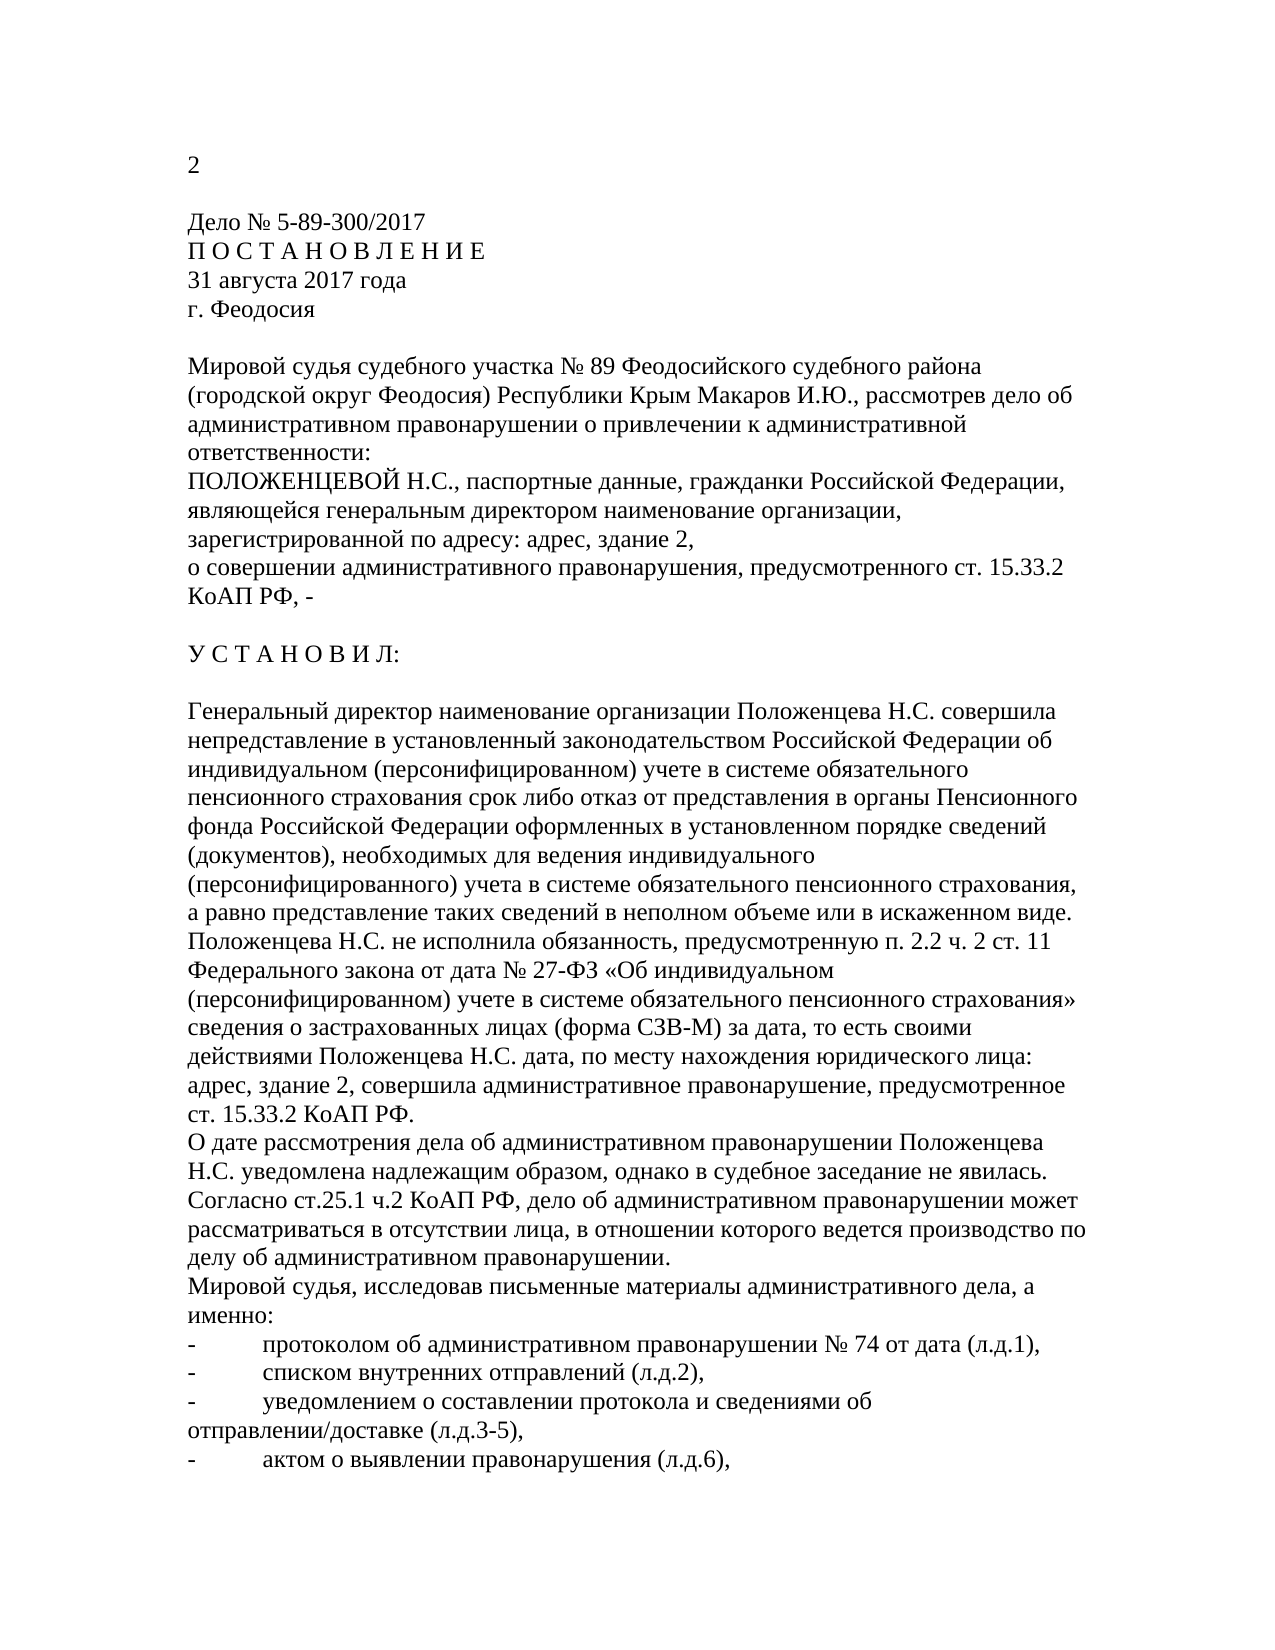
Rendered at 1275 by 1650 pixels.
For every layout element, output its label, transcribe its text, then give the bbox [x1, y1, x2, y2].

text 31 августа 2017 года г. Феодосия [187, 265, 1087, 322]
text 2 [187, 150, 1087, 179]
text - протоколом об административном правонарушении № 74 от дата (л.д.1), [187, 1329, 1087, 1357]
text У С Т А Н О В И Л: [187, 639, 1087, 667]
text о совершении административного правонарушения, предусмотренного ст. 15.33.2 КоАП РФ, - [187, 552, 1087, 610]
text П О С Т А Н О В Л Е Н И Е [187, 236, 1087, 265]
text - списком внутренних отправлений (л.д.2), [187, 1357, 1087, 1386]
text Положенцева Н.С. не исполнила обязанность, предусмотренную п. 2.2 ч. 2 ст. 11 Федерального закона от дата № 27-ФЗ «Об индивидуальном (персонифицированном) учете в системе обязательного пенсионного страхования» сведения о застрахованных лицах (форма СЗВ-М) за дата, то есть своими действиями Положенцева Н.С. дата, по месту нахождения юридического лица: адрес, здание 2, совершила административное правонарушение, предусмотренное ст. 15.33.2 КоАП РФ. [187, 926, 1087, 1127]
text - уведомлением о составлении протокола и сведениями об отправлении/доставке (л.д.3-5), [187, 1386, 1087, 1444]
text Мировой судья, исследовав письменные материалы административного дела, а именно: [187, 1271, 1087, 1329]
text ПОЛОЖЕНЦЕВОЙ Н.С., паспортные данные, гражданки Российской Федерации, являющейся генеральным директором наименование организации, зарегистрированной по адресу: адрес, здание 2, [187, 466, 1087, 552]
text - актом о выявлении правонарушения (л.д.6), [187, 1444, 1087, 1472]
text О дате рассмотрения дела об административном правонарушении Положенцева Н.С. уведомлена надлежащим образом, однако в судебное заседание не явилась. [187, 1127, 1087, 1185]
text Мировой судья судебного участка № 89 Феодосийского судебного района (городской округ Феодосия) Республики Крым Макаров И.Ю., рассмотрев дело об административном правонарушении о привлечении к административной ответственности: [187, 351, 1087, 466]
text Генеральный директор наименование организации Положенцева Н.С. совершила непредставление в установленный законодательством Российской Федерации об индивидуальном (персонифицированном) учете в системе обязательного пенсионного страхования срок либо отказ от представления в органы Пенсионного фонда Российской Федерации оформленных в установленном порядке сведений (документов), необходимых для ведения индивидуального (персонифицированного) учета в системе обязательного пенсионного страхования, а равно представление таких сведений в неполном объеме или в искаженном виде. [187, 696, 1087, 926]
text Дело № 5-89-300/2017 [187, 207, 1087, 236]
text Согласно ст.25.1 ч.2 КоАП РФ, дело об административном правонарушении может рассматриваться в отсутствии лица, в отношении которого ведется производство по делу об административном правонарушении. [187, 1185, 1087, 1271]
